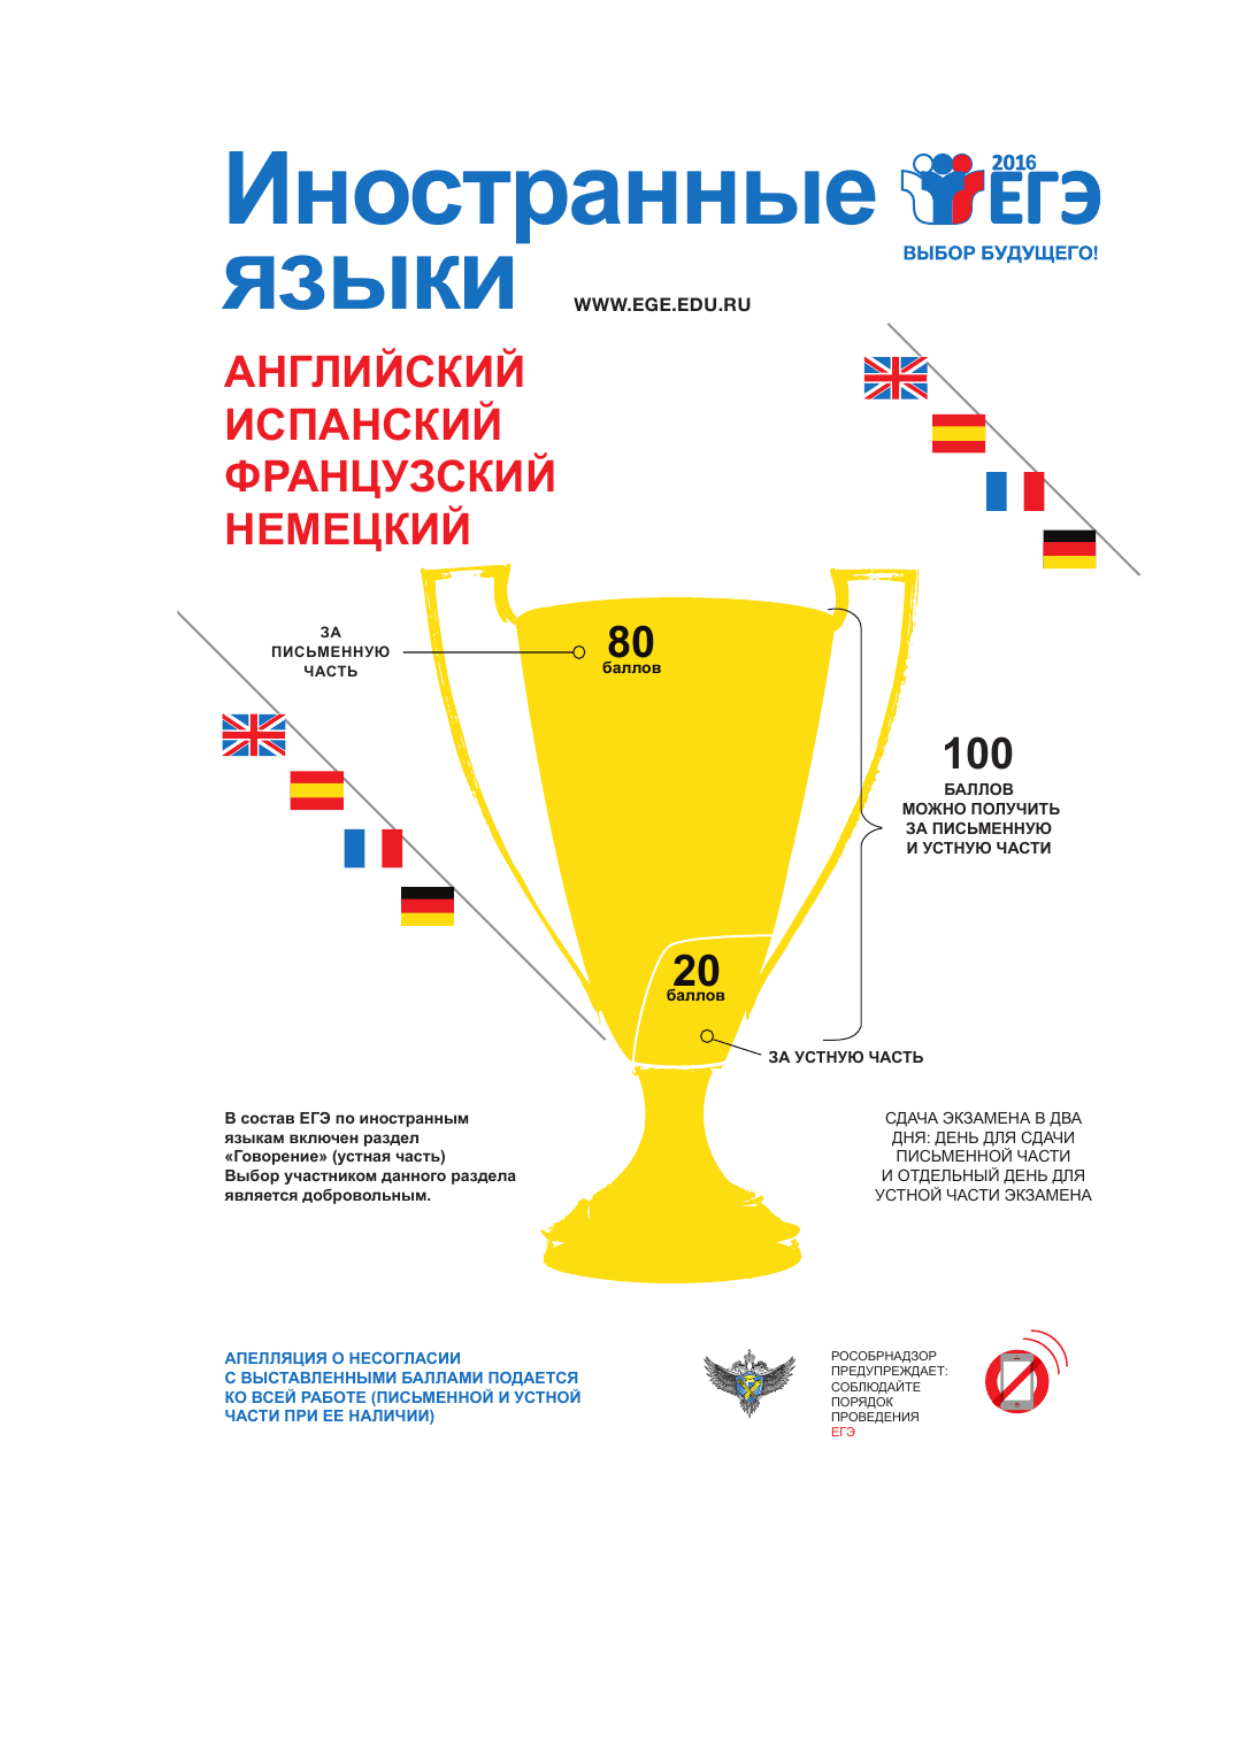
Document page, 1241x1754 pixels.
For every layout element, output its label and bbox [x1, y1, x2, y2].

picture [177, 118, 1152, 1480]
